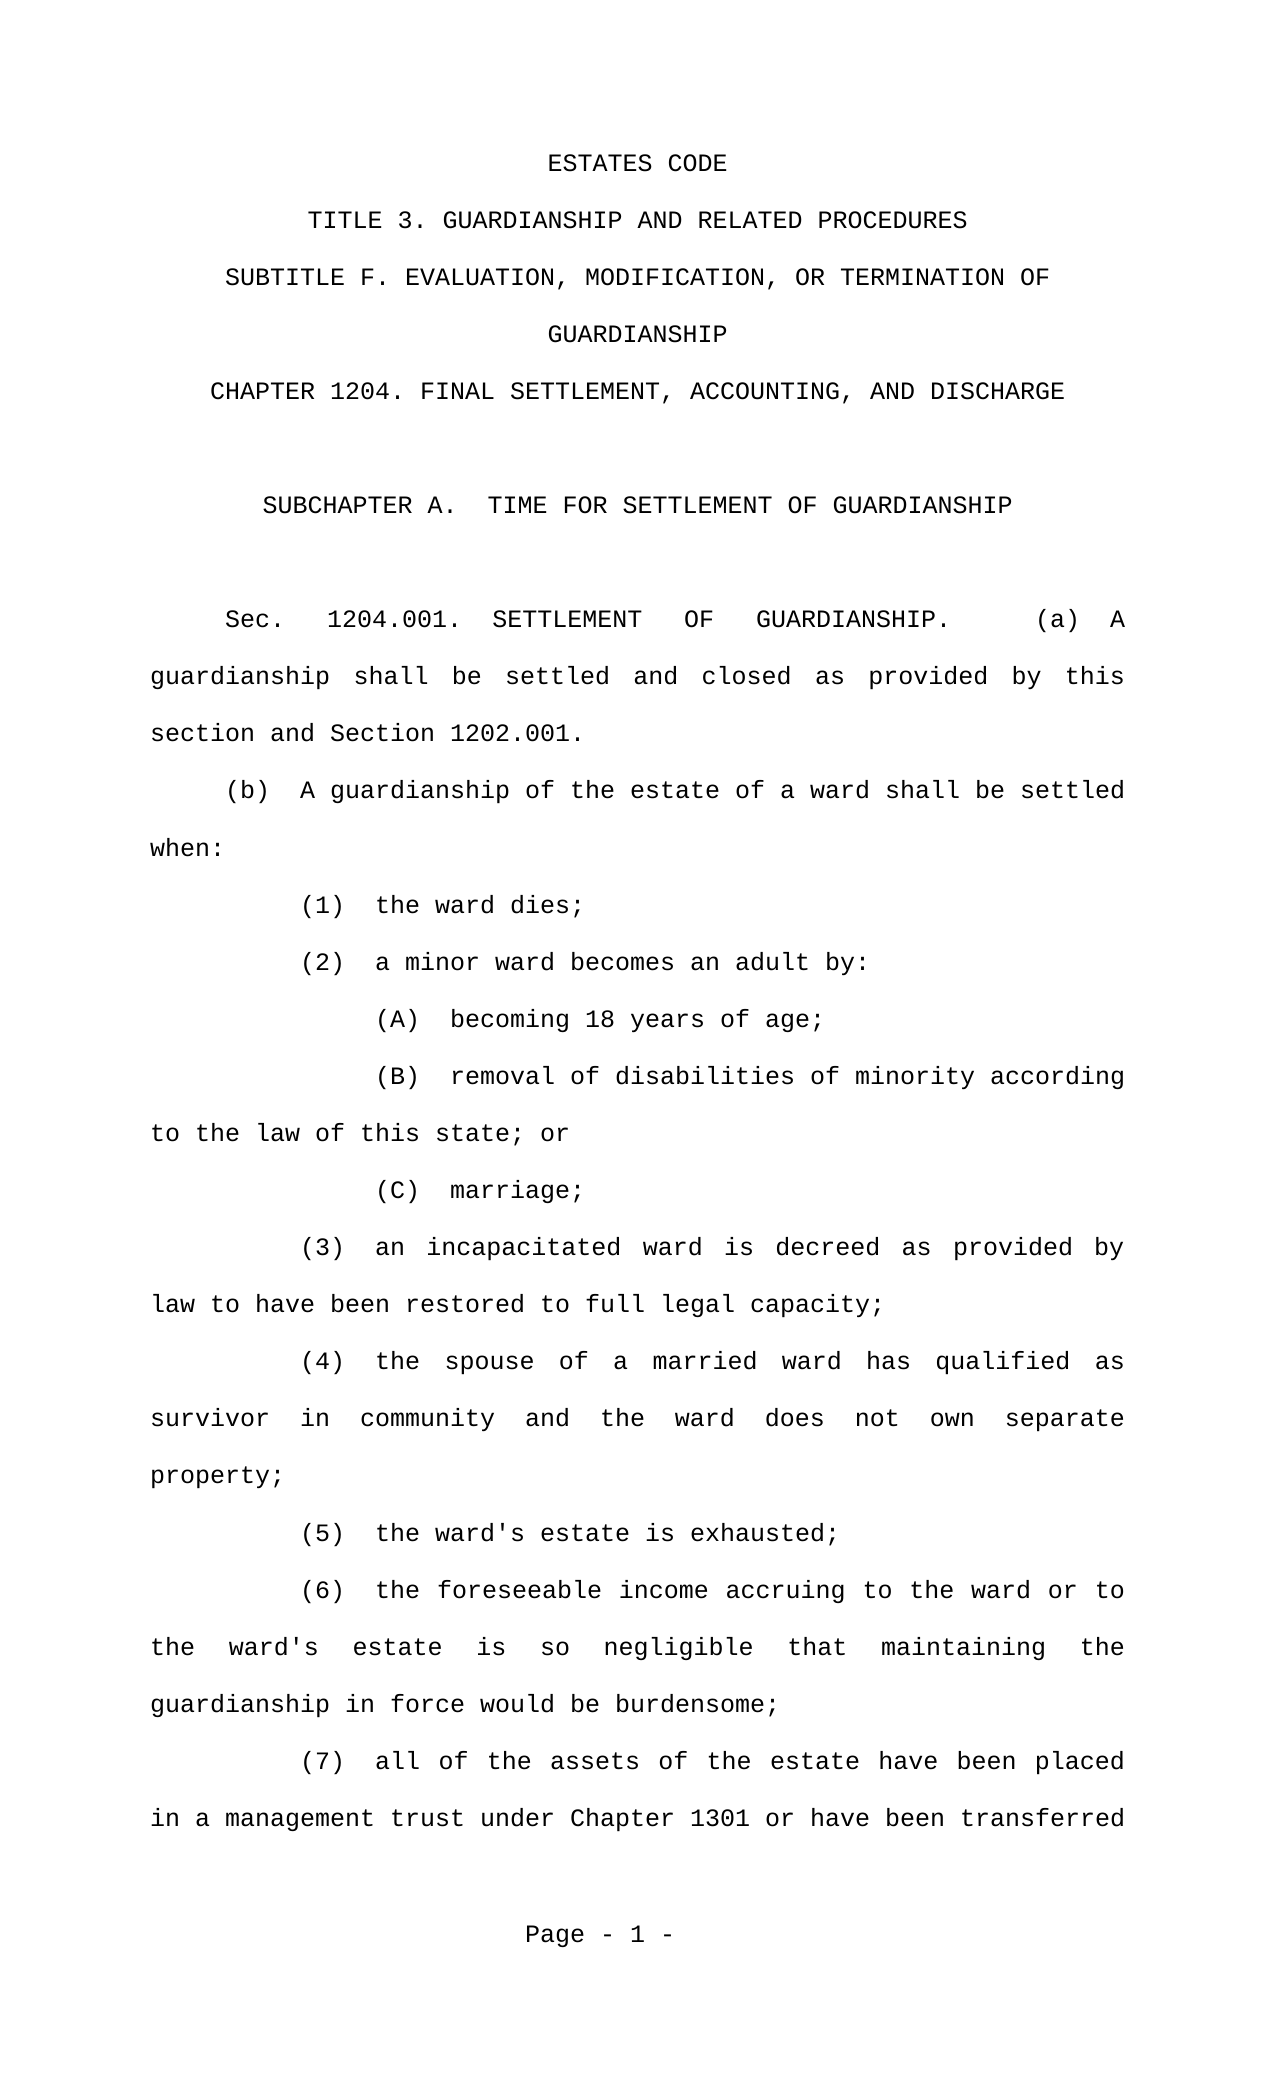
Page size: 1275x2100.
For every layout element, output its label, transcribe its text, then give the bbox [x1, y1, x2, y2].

text SUBCHAPTER A. TIME FOR SETTLEMENT OF GUARDIANSHIP [150, 492, 1125, 521]
text Sec. 1204.001. SETTLEMENT OF GUARDIANSHIP. (a) A guardianship shall be settled and closed as provided by this section and Section 1202.001. [150, 607, 1125, 749]
text TITLE 3. GUARDIANSHIP AND RELATED PROCEDURES [150, 207, 1125, 236]
text (A) becoming 18 years of age; [150, 1006, 1125, 1035]
text ESTATES CODE [150, 150, 1125, 178]
text SUBTITLE F. EVALUATION, MODIFICATION, OR TERMINATION OF GUARDIANSHIP [150, 264, 1125, 350]
text (5) the ward's estate is exhausted; [150, 1520, 1125, 1548]
text (2) a minor ward becomes an adult by: [150, 949, 1125, 978]
text (4) the spouse of a married ward has qualified as survivor in community and the ward does not own separate property; [150, 1349, 1125, 1491]
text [150, 1748, 1125, 1834]
text (B) removal of disabilities of minority according to the law of this state; or [150, 1063, 1125, 1149]
text (3) an incapacitated ward is decreed as provided by law to have been restored to full legal capacity; [150, 1234, 1125, 1320]
text (C) marriage; [150, 1177, 1125, 1206]
text (b) A guardianship of the estate of a ward shall be settled when: [150, 778, 1125, 863]
text (1) the ward dies; [150, 892, 1125, 921]
text (6) the foreseeable income accruing to the ward or to the ward's estate is so negligible that maintaining the guardianship in force would be burdensome; [150, 1577, 1125, 1720]
text CHAPTER 1204. FINAL SETTLEMENT, ACCOUNTING, AND DISCHARGE [150, 378, 1125, 407]
